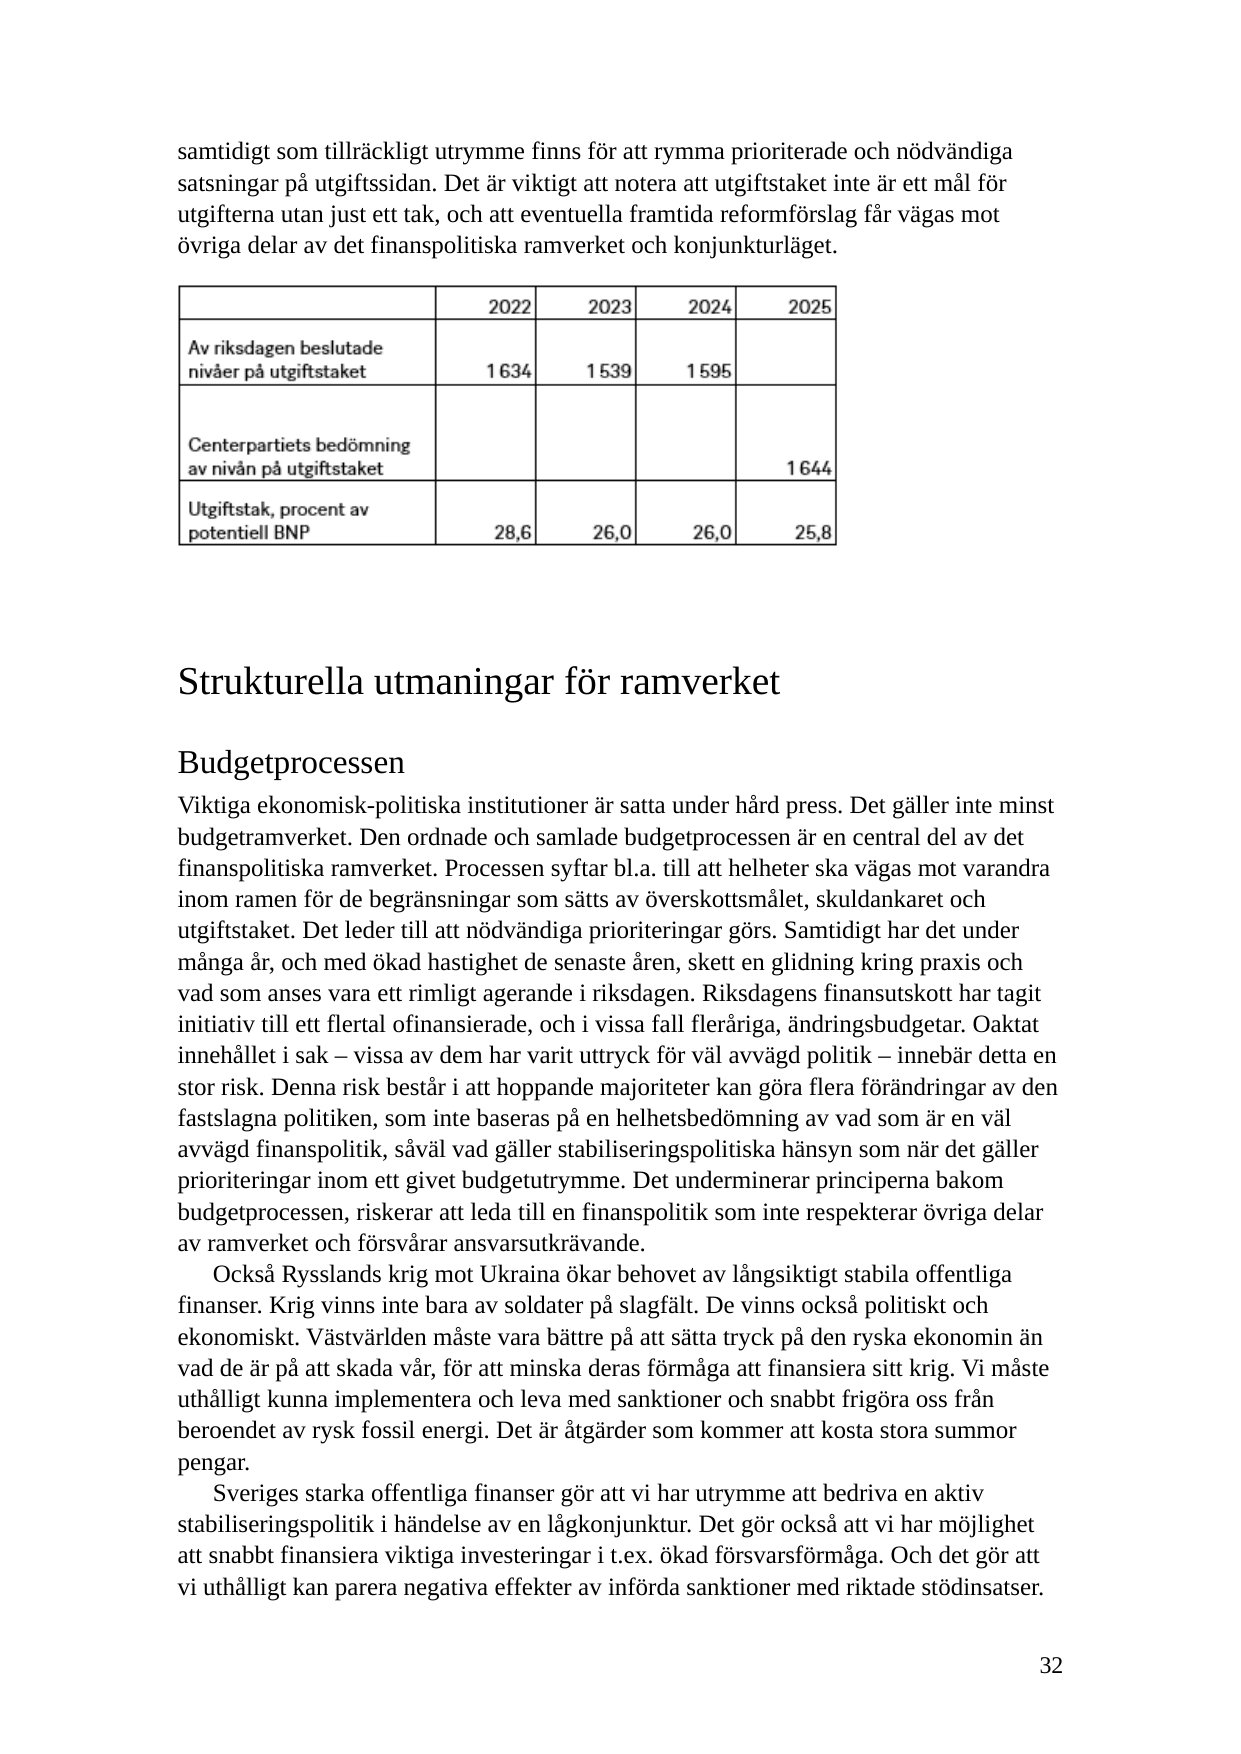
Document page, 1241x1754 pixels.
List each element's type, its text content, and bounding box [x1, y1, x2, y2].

text Sveriges starka offentliga finanser gör att vi har utrymme att bedriva en aktiv stabiliseringspolitik i händelse av en lågkonjunktur. Det gör också att vi har möjlighet att snabbt finansiera viktiga investeringar i t.ex. ökad försvarsförmåga. Och det gör att vi uthålligt kan parera negativa effekter av införda sanktioner med riktade stödinsatser. [177, 1476, 1063, 1601]
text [177, 134, 1063, 259]
picture [171, 267, 898, 577]
subtitle Strukturella utmaningar för ramverket [177, 662, 1063, 703]
text Viktiga ekonomisk-politiska institutioner är satta under hård press. Det gäller inte minst budgetramverket. Den ordnade och samlade budgetprocessen är en central del av det finanspolitiska ramverket. Processen syftar bl.a. till att helheter ska vägas mot varandra inom ramen för de begränsningar som sätts av överskottsmålet, skuldankaret och utgiftstaket. Det leder till att nödvändiga prioriteringar görs. Samtidigt har det under många år, och med ökad hastighet de senaste åren, skett en glidning kring praxis och vad som anses vara ett rimligt agerande i riksdagen. Riksdagens finansutskott har tagit initiativ till ett flertal ofinansierade, och i vissa fall fleråriga, ändringsbudgetar. Oaktat innehållet i sak – vissa av dem har varit uttryck för väl avvägd politik – innebär detta en stor risk. Denna risk består i att hoppande majoriteter kan göra flera förändringar av den fastslagna politiken, som inte baseras på en helhetsbedömning av vad som är en väl avvägd finanspolitik, såväl vad gäller stabiliseringspolitiska hänsyn som när det gäller prioriteringar inom ett givet budgetutrymme. Det underminerar principerna bakom budgetprocessen, riskerar att leda till en finanspolitik som inte respekterar övriga delar av ramverket och försvårar ansvarsutkrävande. [177, 788, 1063, 1257]
text Också Rysslands krig mot Ukraina ökar behovet av långsiktigt stabila offentliga finanser. Krig vinns inte bara av soldater på slagfält. De vinns också politiskt och ekonomiskt. Västvärlden måste vara bättre på att sätta tryck på den ryska ekonomin än vad de är på att skada vår, för att minska deras förmåga att finansiera sitt krig. Vi måste uthålligt kunna implementera och leva med sanktioner och snabbt frigöra oss från beroendet av rysk fossil energi. Det är åtgärder som kommer att kosta stora summor pengar. [177, 1257, 1063, 1476]
subtitle Budgetprocessen [177, 748, 1063, 780]
